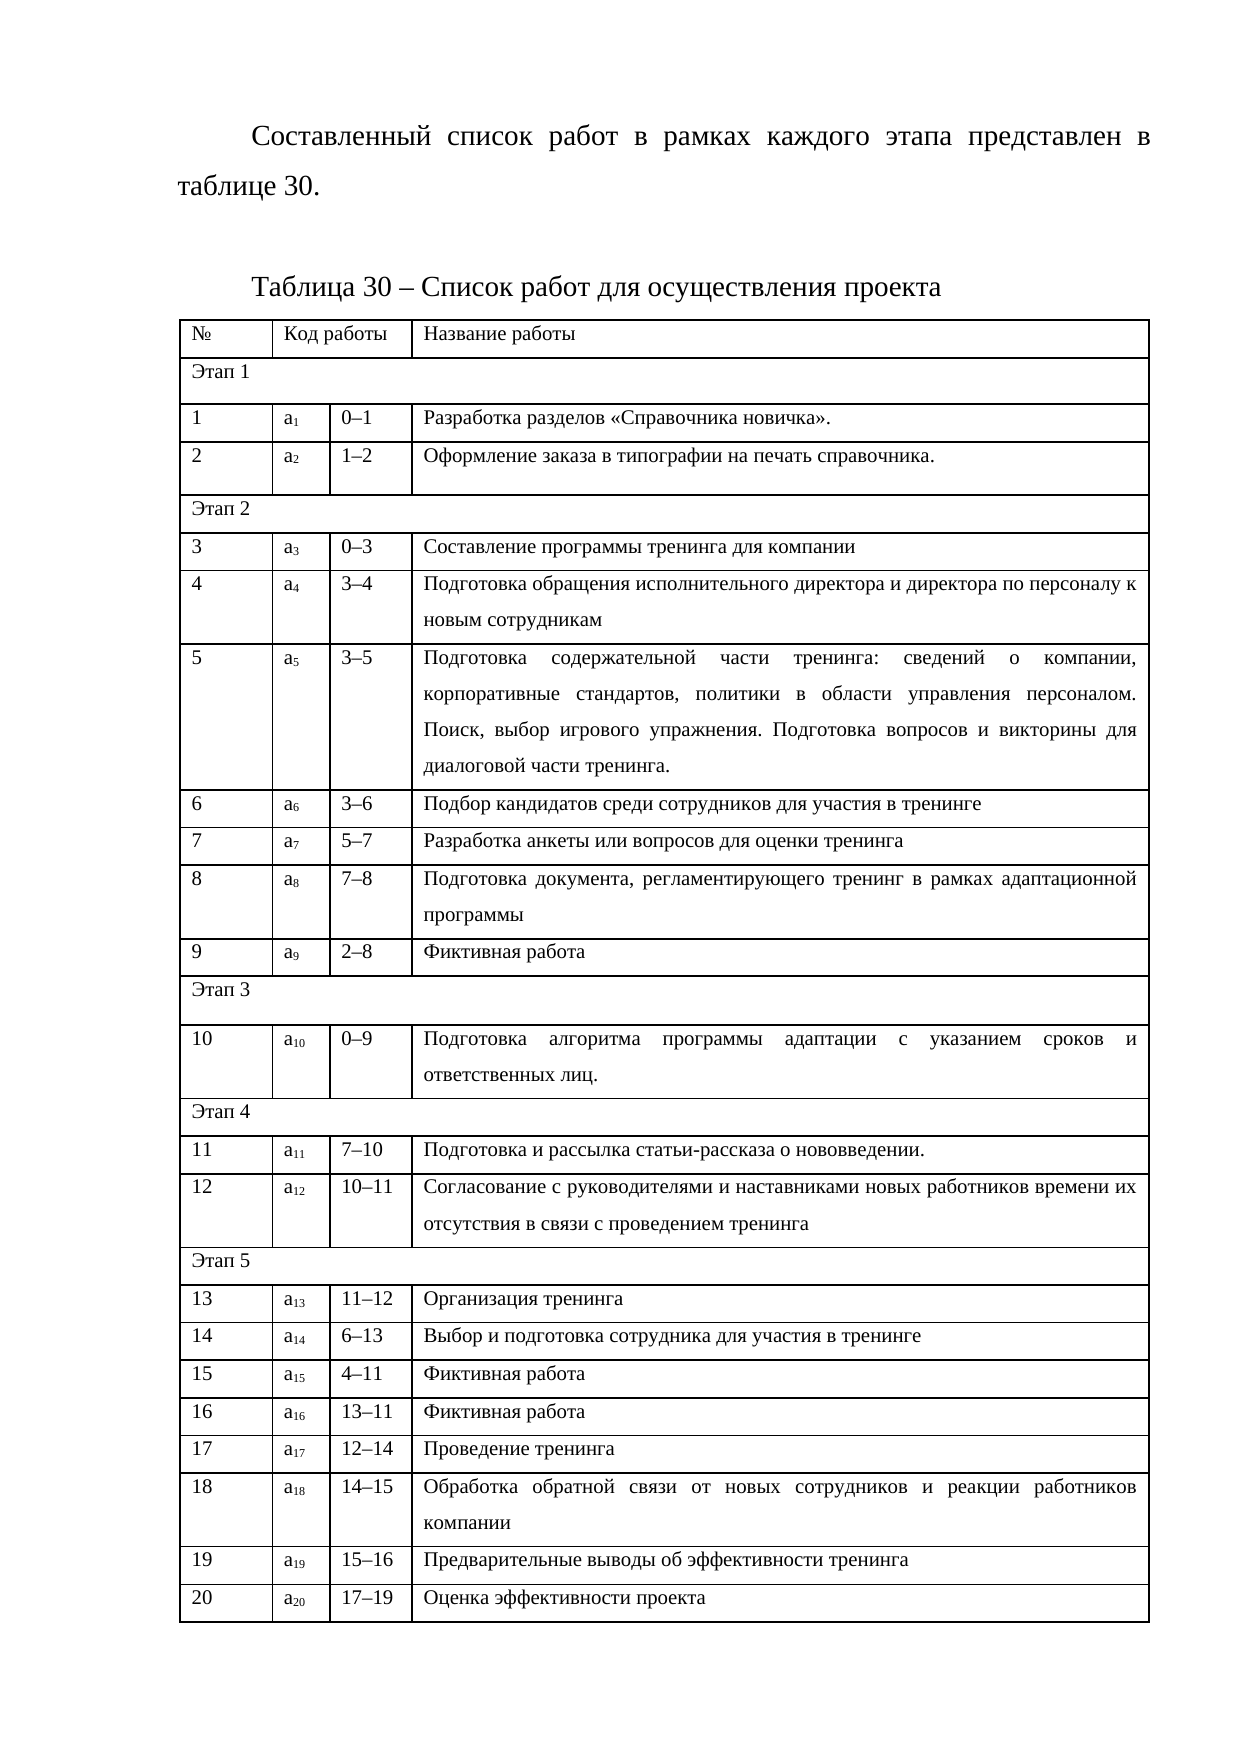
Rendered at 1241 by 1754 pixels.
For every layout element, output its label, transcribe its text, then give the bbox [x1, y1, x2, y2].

table_cell 10–11 [331, 1175, 411, 1247]
table_cell а2 [273, 443, 329, 494]
text Таблица 30 – Список работ для осуществления проекта [177, 269, 1152, 303]
table_cell Подготовка содержательной части тренинга: сведений о компании, корпоративные стандартов, политики в области управления персоналом. Поиск, выбор игрового упражнения. Подготовка вопросов и викторины для диалоговой части тренинга. [413, 645, 1148, 789]
table_cell Проведение тренинга [413, 1436, 1148, 1472]
table_cell а18 [273, 1474, 329, 1546]
table_cell 11–12 [331, 1286, 411, 1322]
table_cell 1 [181, 405, 272, 441]
table_header № [181, 321, 272, 357]
table_cell 18 [181, 1474, 272, 1546]
table_cell а8 [273, 866, 329, 938]
table_cell Подбор кандидатов среди сотрудников для участия в тренинге [413, 791, 1148, 827]
table_cell Выбор и подготовка сотрудника для участия в тренинге [413, 1323, 1148, 1359]
table_cell 13–11 [331, 1399, 411, 1434]
table_cell Фиктивная работа [413, 1361, 1148, 1397]
table_cell 2 [181, 443, 272, 494]
table_cell а10 [273, 1026, 329, 1098]
table_cell Этап 2 [181, 496, 1148, 532]
table_header Название работы [413, 321, 1148, 357]
table_cell Этап 3 [181, 977, 1148, 1024]
table_cell 4 [181, 571, 272, 643]
table_cell 8 [181, 866, 272, 938]
table_cell 12–14 [331, 1436, 411, 1472]
text Составленный список работ в рамках каждого этапа представлен в таблице 30. [177, 118, 1152, 202]
table_cell 3–5 [331, 645, 411, 789]
table_cell 15 [181, 1361, 272, 1397]
table_cell 5–7 [331, 828, 411, 864]
table_cell а1 [273, 405, 329, 441]
table_cell а6 [273, 791, 329, 827]
table_cell 9 [181, 940, 272, 975]
table_cell Этап 4 [181, 1099, 1148, 1135]
table_cell 13 [181, 1286, 272, 1322]
table_cell 0–1 [331, 405, 411, 441]
table_cell Оформление заказа в типографии на печать справочника. [413, 443, 1148, 494]
table_cell 17–19 [331, 1585, 411, 1621]
table_cell а17 [273, 1436, 329, 1472]
table_cell а19 [273, 1547, 329, 1583]
table_cell Фиктивная работа [413, 1399, 1148, 1434]
table_cell 14–15 [331, 1474, 411, 1546]
table_cell 14 [181, 1323, 272, 1359]
table_cell 12 [181, 1175, 272, 1247]
table_cell 17 [181, 1436, 272, 1472]
table_cell Разработка разделов «Справочника новичка». [413, 405, 1148, 441]
table_cell 19 [181, 1547, 272, 1583]
table_cell Подготовка документа, регламентирующего тренинг в рамках адаптационной программы [413, 866, 1148, 938]
table_cell а12 [273, 1175, 329, 1247]
table_cell 7 [181, 828, 272, 864]
table_cell 16 [181, 1399, 272, 1434]
table_cell Разработка анкеты или вопросов для оценки тренинга [413, 828, 1148, 864]
table_cell Этап 5 [181, 1248, 1148, 1284]
table_cell 2–8 [331, 940, 411, 975]
table_cell 0–9 [331, 1026, 411, 1098]
table_cell а20 [273, 1585, 329, 1621]
table_cell Согласование с руководителями и наставниками новых работников времени их отсутствия в связи с проведением тренинга [413, 1175, 1148, 1247]
table_cell Подготовка обращения исполнительного директора и директора по персоналу к новым сотрудникам [413, 571, 1148, 643]
table_cell 10 [181, 1026, 272, 1098]
table_cell 3 [181, 534, 272, 569]
table_cell Подготовка и рассылка статьи-рассказа о нововведении. [413, 1137, 1148, 1173]
table_cell Фиктивная работа [413, 940, 1148, 975]
table_cell 3–6 [331, 791, 411, 827]
table_cell а15 [273, 1361, 329, 1397]
table_cell Обработка обратной связи от новых сотрудников и реакции работников компании [413, 1474, 1148, 1546]
table_cell а5 [273, 645, 329, 789]
table_header Код работы [273, 321, 411, 357]
table_cell а16 [273, 1399, 329, 1434]
table_cell Подготовка алгоритма программы адаптации с указанием сроков и ответственных лиц. [413, 1026, 1148, 1098]
table_cell Этап 1 [181, 359, 1148, 403]
table_cell 6–13 [331, 1323, 411, 1359]
table_cell а13 [273, 1286, 329, 1322]
table_cell а7 [273, 828, 329, 864]
table_cell Предварительные выводы об эффективности тренинга [413, 1547, 1148, 1583]
table_cell а9 [273, 940, 329, 975]
table_cell а4 [273, 571, 329, 643]
table_cell а11 [273, 1137, 329, 1173]
table_cell а3 [273, 534, 329, 569]
table_cell Оценка эффективности проекта [413, 1585, 1148, 1621]
table_cell а14 [273, 1323, 329, 1359]
table_cell 6 [181, 791, 272, 827]
table_cell 20 [181, 1585, 272, 1621]
table_cell 0–3 [331, 534, 411, 569]
table_cell 15–16 [331, 1547, 411, 1583]
table_cell Составление программы тренинга для компании [413, 534, 1148, 569]
table_cell 5 [181, 645, 272, 789]
table_cell 1–2 [331, 443, 411, 494]
table_cell 7–8 [331, 866, 411, 938]
table_cell 11 [181, 1137, 272, 1173]
table_cell Организация тренинга [413, 1286, 1148, 1322]
table_cell 3–4 [331, 571, 411, 643]
table_cell 4–11 [331, 1361, 411, 1397]
table_cell 7–10 [331, 1137, 411, 1173]
